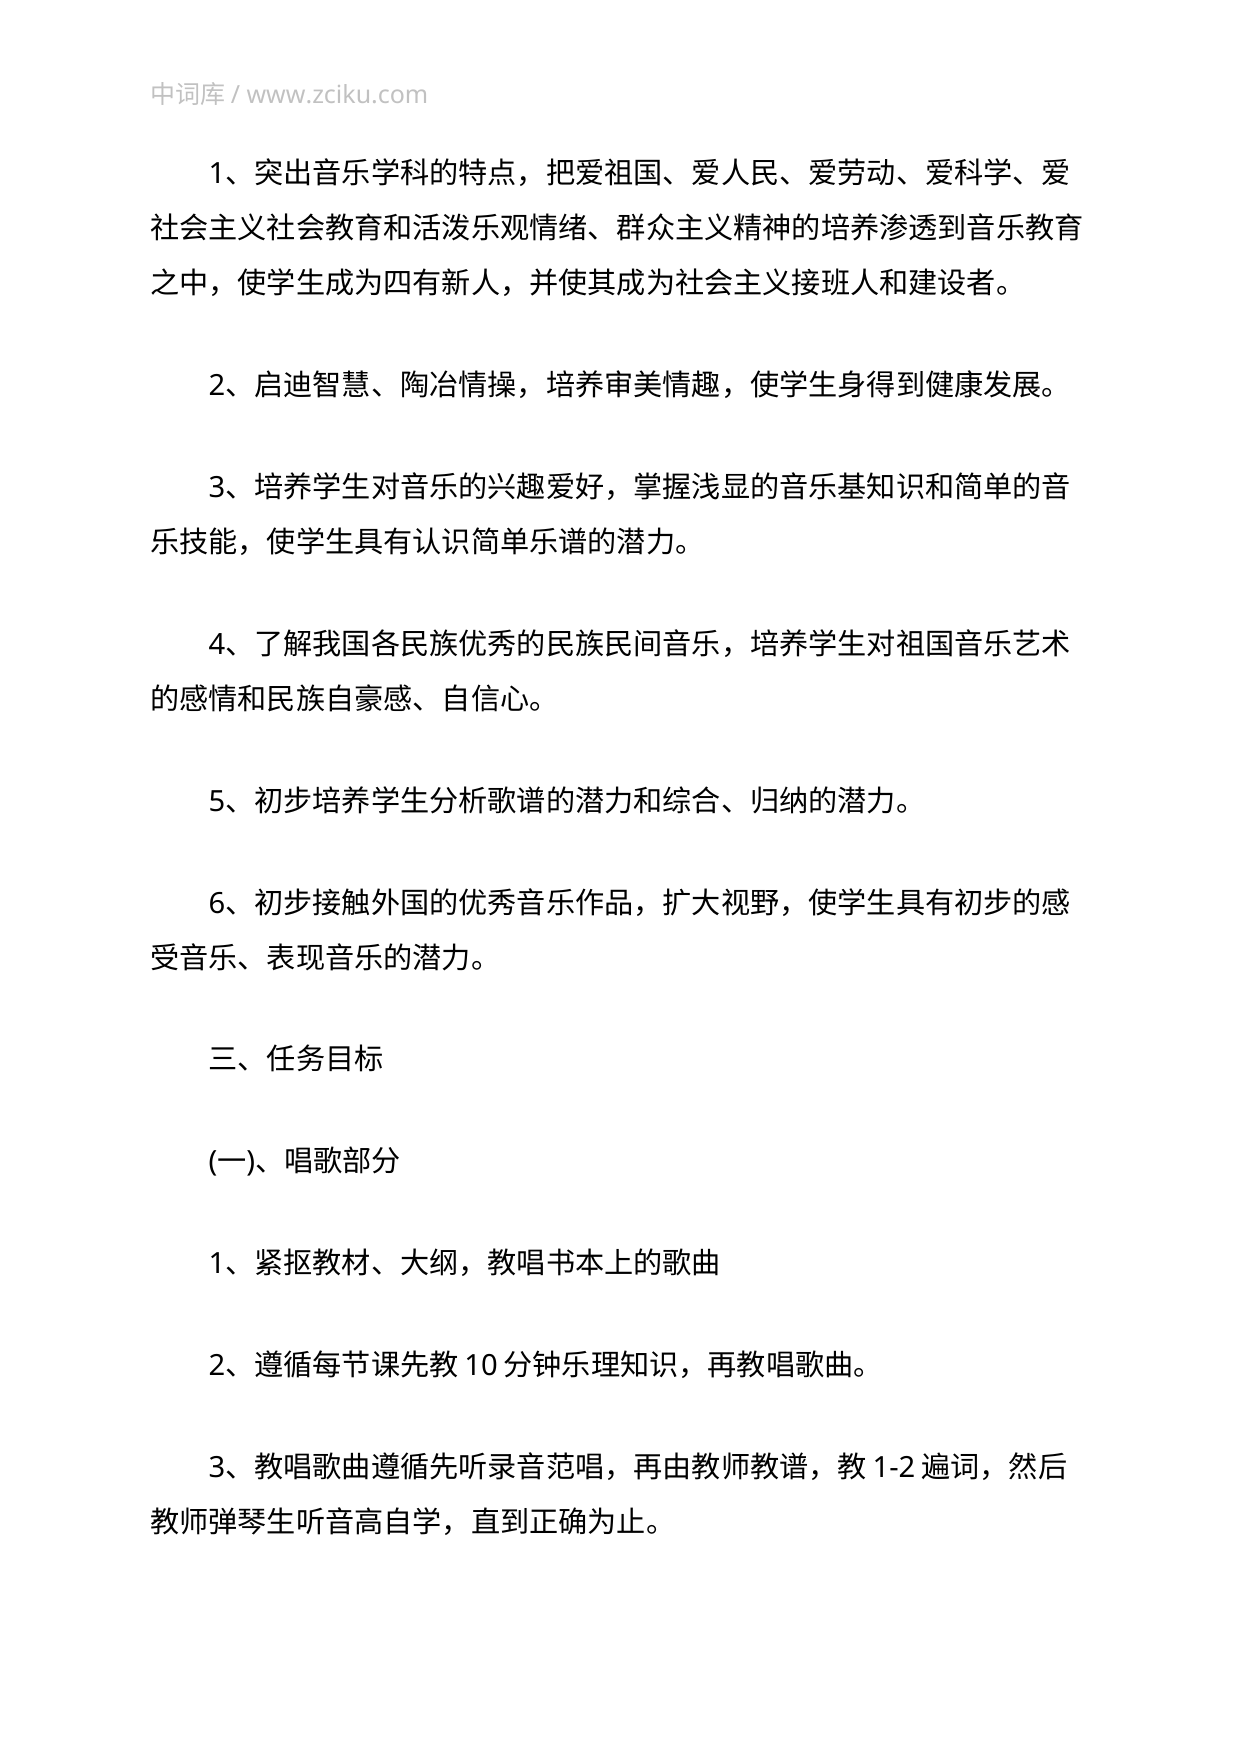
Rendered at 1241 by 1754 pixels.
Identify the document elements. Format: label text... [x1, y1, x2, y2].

text 2、启迪智慧、陶冶情操，培养审美情趣，使学生身得到健康发展。 [150, 362, 1090, 404]
text 4、了解我国各民族优秀的民族民间音乐，培养学生对祖国音乐艺术的感情和民族自豪感、自信心。 [150, 620, 1090, 718]
text 1、突出音乐学科的特点，把爱祖国、爱人民、爱劳动、爱科学、爱社会主义社会教育和活泼乐观情绪、群众主义精神的培养渗透到音乐教育之中，使学生成为四有新人，并使其成为社会主义接班人和建设者。 [150, 150, 1090, 302]
text 3、教唱歌曲遵循先听录音范唱，再由教师教谱，教1-2遍词，然后教师弹琴生听音高自学，直到正确为止。 [150, 1444, 1090, 1541]
text (一)、唱歌部分 [150, 1138, 1090, 1180]
text 3、培养学生对音乐的兴趣爱好，掌握浅显的音乐基知识和简单的音乐技能，使学生具有认识简单乐谱的潜力。 [150, 464, 1090, 561]
text 2、遵循每节课先教10分钟乐理知识，再教唱歌曲。 [150, 1342, 1090, 1384]
text 三、任务目标 [150, 1036, 1090, 1078]
text 5、初步培养学生分析歌谱的潜力和综合、归纳的潜力。 [150, 777, 1090, 819]
text 6、初步接触外国的优秀音乐作品，扩大视野，使学生具有初步的感受音乐、表现音乐的潜力。 [150, 879, 1090, 976]
text 1、紧抠教材、大纲，教唱书本上的歌曲 [150, 1240, 1090, 1282]
